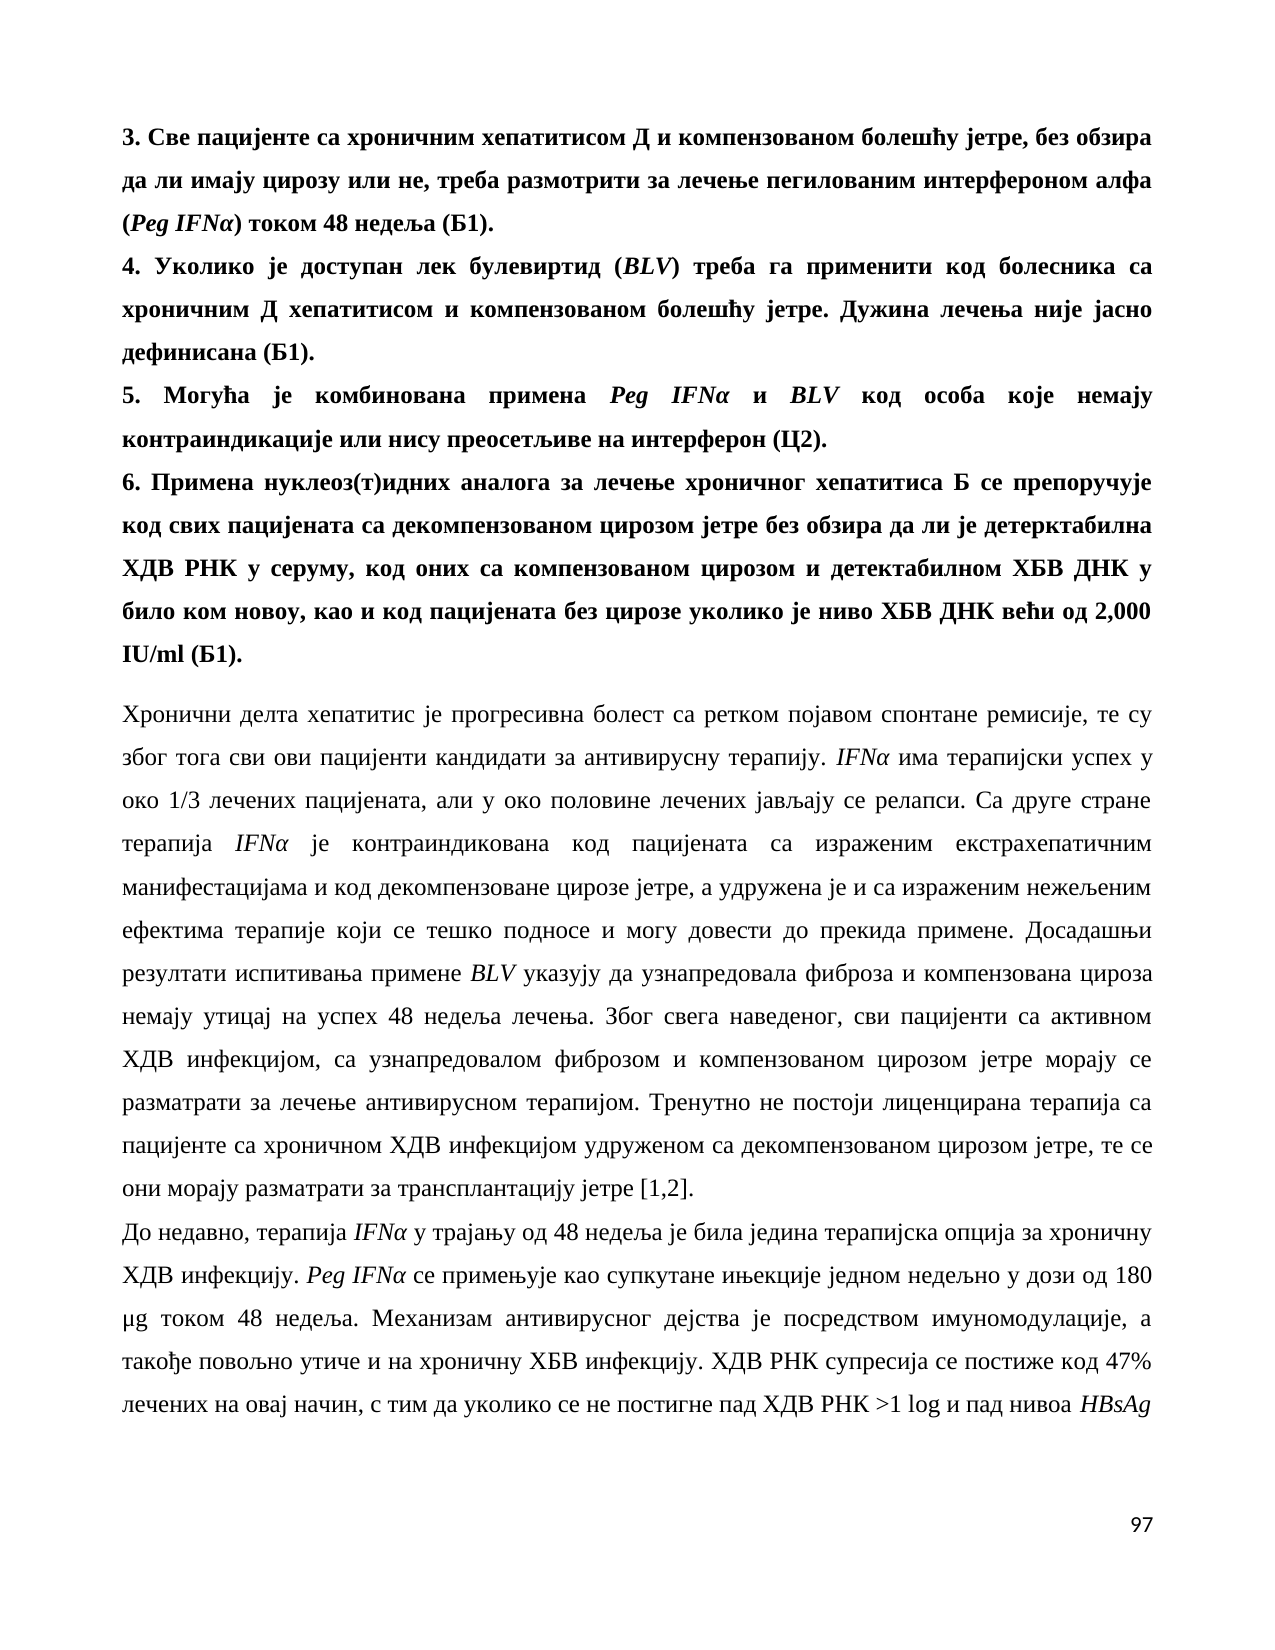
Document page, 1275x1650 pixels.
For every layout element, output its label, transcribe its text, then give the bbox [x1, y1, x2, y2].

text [122, 1217, 1153, 1418]
text 4. Уколико је доступан лек булевиртид (BLV) треба га применити код болесника са хроничним Д хепатитисом и компензованом болешћу јетре. Дужина лечења није јасно дефинисана (Б1). [122, 251, 1153, 366]
text 5. Могућа је комбинована примена Peg IFNα и BLV код особа које немају контраиндикације или нису преосетљиве на интерферон (Ц2). [122, 381, 1153, 452]
text 3. Све пацијенте са хроничним хепатитисом Д и компензованом болешћу јетре, без обзира да ли имају цирозу или не, треба размотрити за лечење пегилованим интерфероном алфа (Peg IFNα) током 48 недеља (Б1). [122, 122, 1153, 237]
text 6. Примена нуклеоз(т)идних аналога за лечење хроничног хепатитиса Б се препоручује код свих пацијената са декомпензованом цирозом јетре без обзира да ли је детерктабилна ХДВ РНК у серуму, код оних са компензованом цирозом и детектабилном ХБВ ДНК у било ком новоу, као и код пацијената без цирозе уколико је ниво ХБВ ДНК већи од 2,000 IU/ml (Б1). [122, 467, 1153, 668]
text Хронични делта хепатитис је прогресивна болест са ретком појавом спонтане ремисије, те су због тога сви ови пацијенти кандидати за антивирусну терапију. IFNα има терапијски успех у око 1/3 лечених пацијената, али у око половине лечених јављају се релапси. Са друге стране терапија IFNα је контраиндикована код пацијената са израженим екстрахепатичним манифестацијама и код декомпензоване цирозе јетре, а удружена је и са израженим нежељеним ефектима терапије који се тешко подносе и могу довести до прекида примене. Досадашњи резултати испитивања примене BLV указују да узнапредовала фиброза и компензована цироза немају утицај на успех 48 недеља лечења. Због свега наведеног, сви пацијенти са активном ХДВ инфекцијом, са узнапредовалом фиброзом и компензованом цирозом јетре морају се разматрати за лечење антивирусном терапијом. Тренутно не постоји лиценцирана терапија са пацијенте са хроничном ХДВ инфекцијом удруженом са декомпензованом цирозом јетре, те се они морају разматрати за трансплантацију јетре [1,2]. [122, 699, 1153, 1202]
